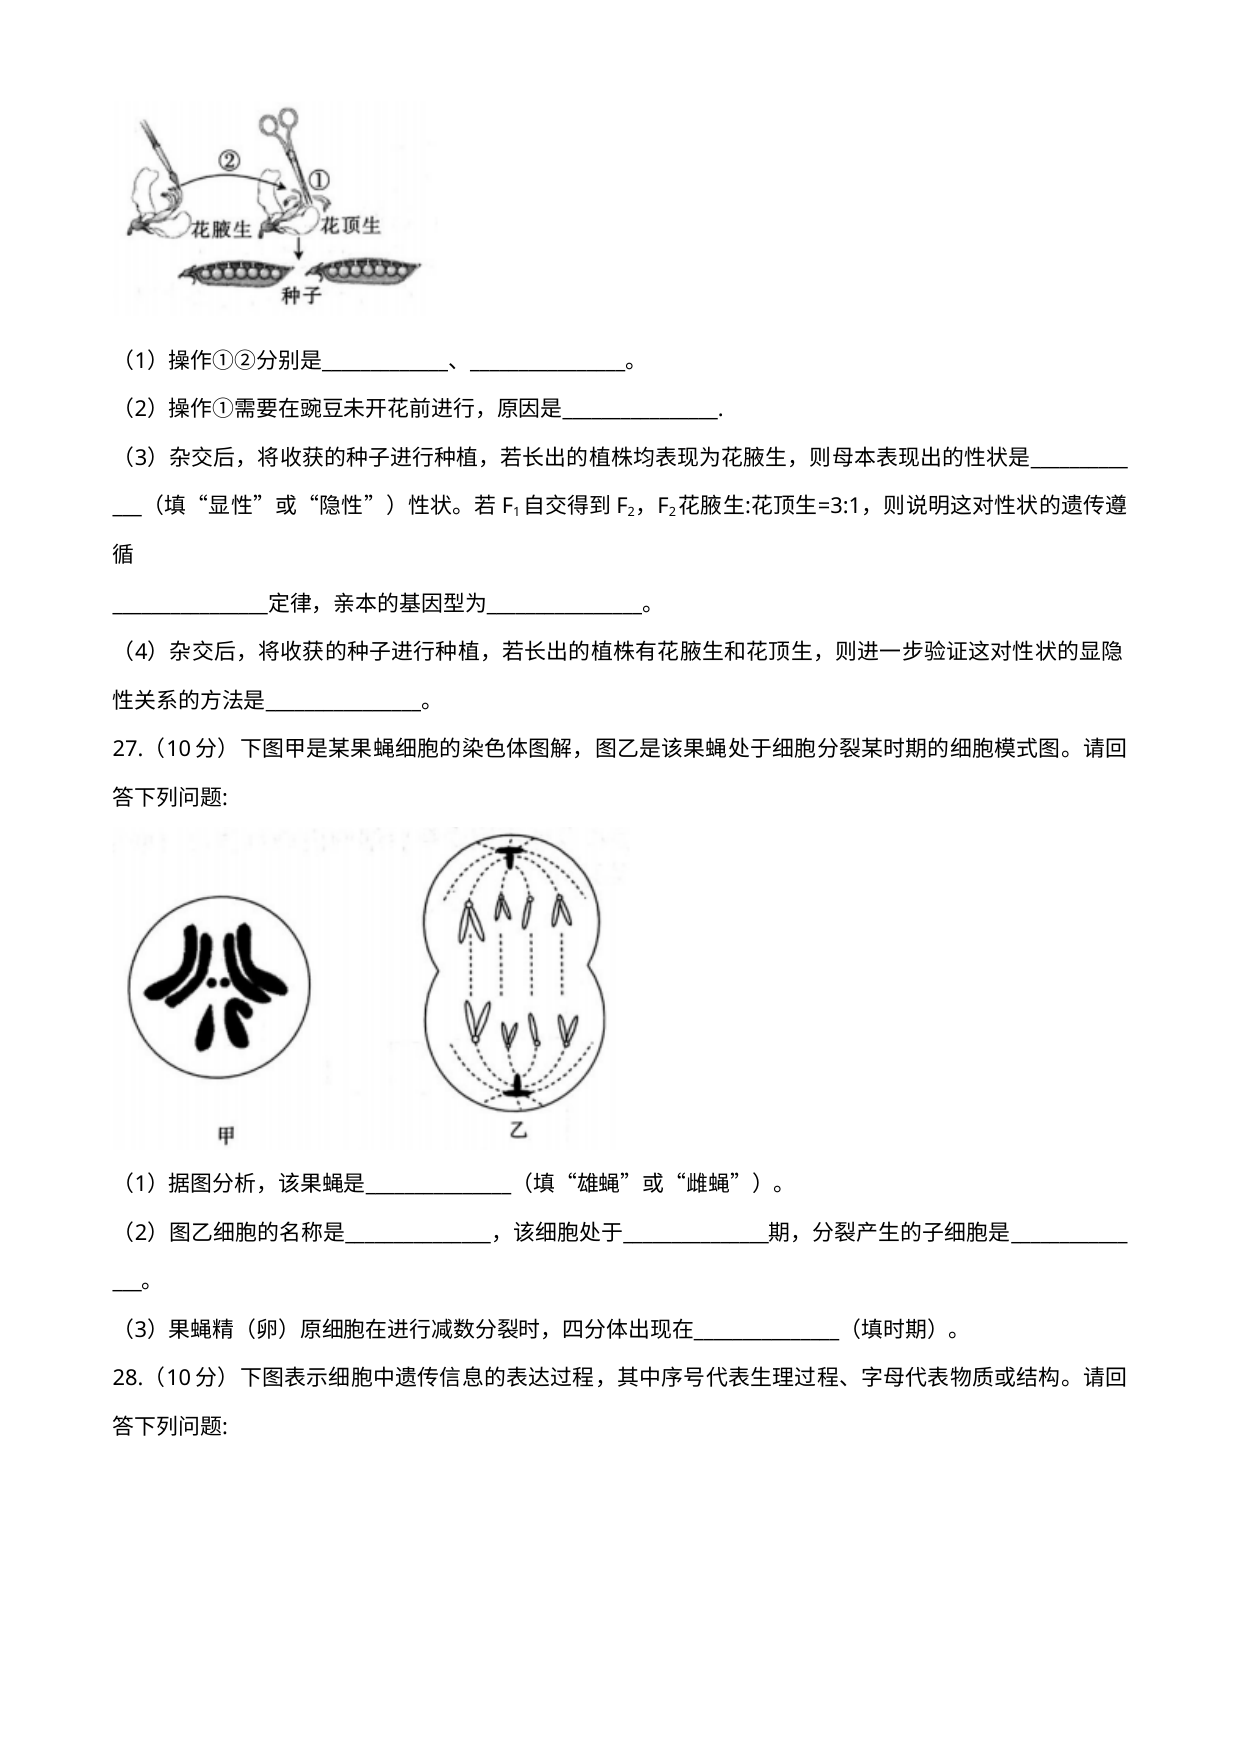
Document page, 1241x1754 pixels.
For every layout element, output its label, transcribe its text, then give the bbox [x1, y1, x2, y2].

text （3）果蝇精（卵）原细胞在进行减数分裂时，四分体出现在_______________（填时期）。 [112, 1311, 1128, 1344]
picture [112, 101, 438, 316]
text （2）图乙细胞的名称是_______________，该细胞处于_______________期，分裂产生的子细胞是_______________。 [112, 1214, 1128, 1296]
text （1）操作①②分别是_____________、________________。 [112, 343, 1128, 375]
picture [112, 827, 630, 1150]
text 27.（10分）下图甲是某果蝇细胞的染色体图解，图乙是该果蝇处于细胞分裂某时期的细胞模式图。请回答下列问题: [112, 731, 1128, 812]
text （1）据图分析，该果蝇是_______________（填“雄蝇”或“雌蝇”）。 [112, 1166, 1128, 1198]
text （4）杂交后，将收获的种子进行种植，若长出的植株有花腋生和花顶生，则进一步验证这对性状的显隐性关系的方法是________________。 [112, 633, 1128, 715]
text （2）操作①需要在豌豆未开花前进行，原因是________________. [112, 391, 1128, 423]
text ________________定律，亲本的基因型为________________。 [112, 585, 1128, 618]
text （3）杂交后，将收获的种子进行种植，若长出的植株均表现为花腋生，则母本表现出的性状是_____________（填“显性”或“隐性”）性状。若F1自交得到F2，F2花腋生:花顶生=3:1，则说明这对性状的遗传遵循 [112, 439, 1128, 569]
text 28.（10分）下图表示细胞中遗传信息的表达过程，其中序号代表生理过程、字母代表物质或结构。请回答下列问题: [112, 1360, 1128, 1441]
